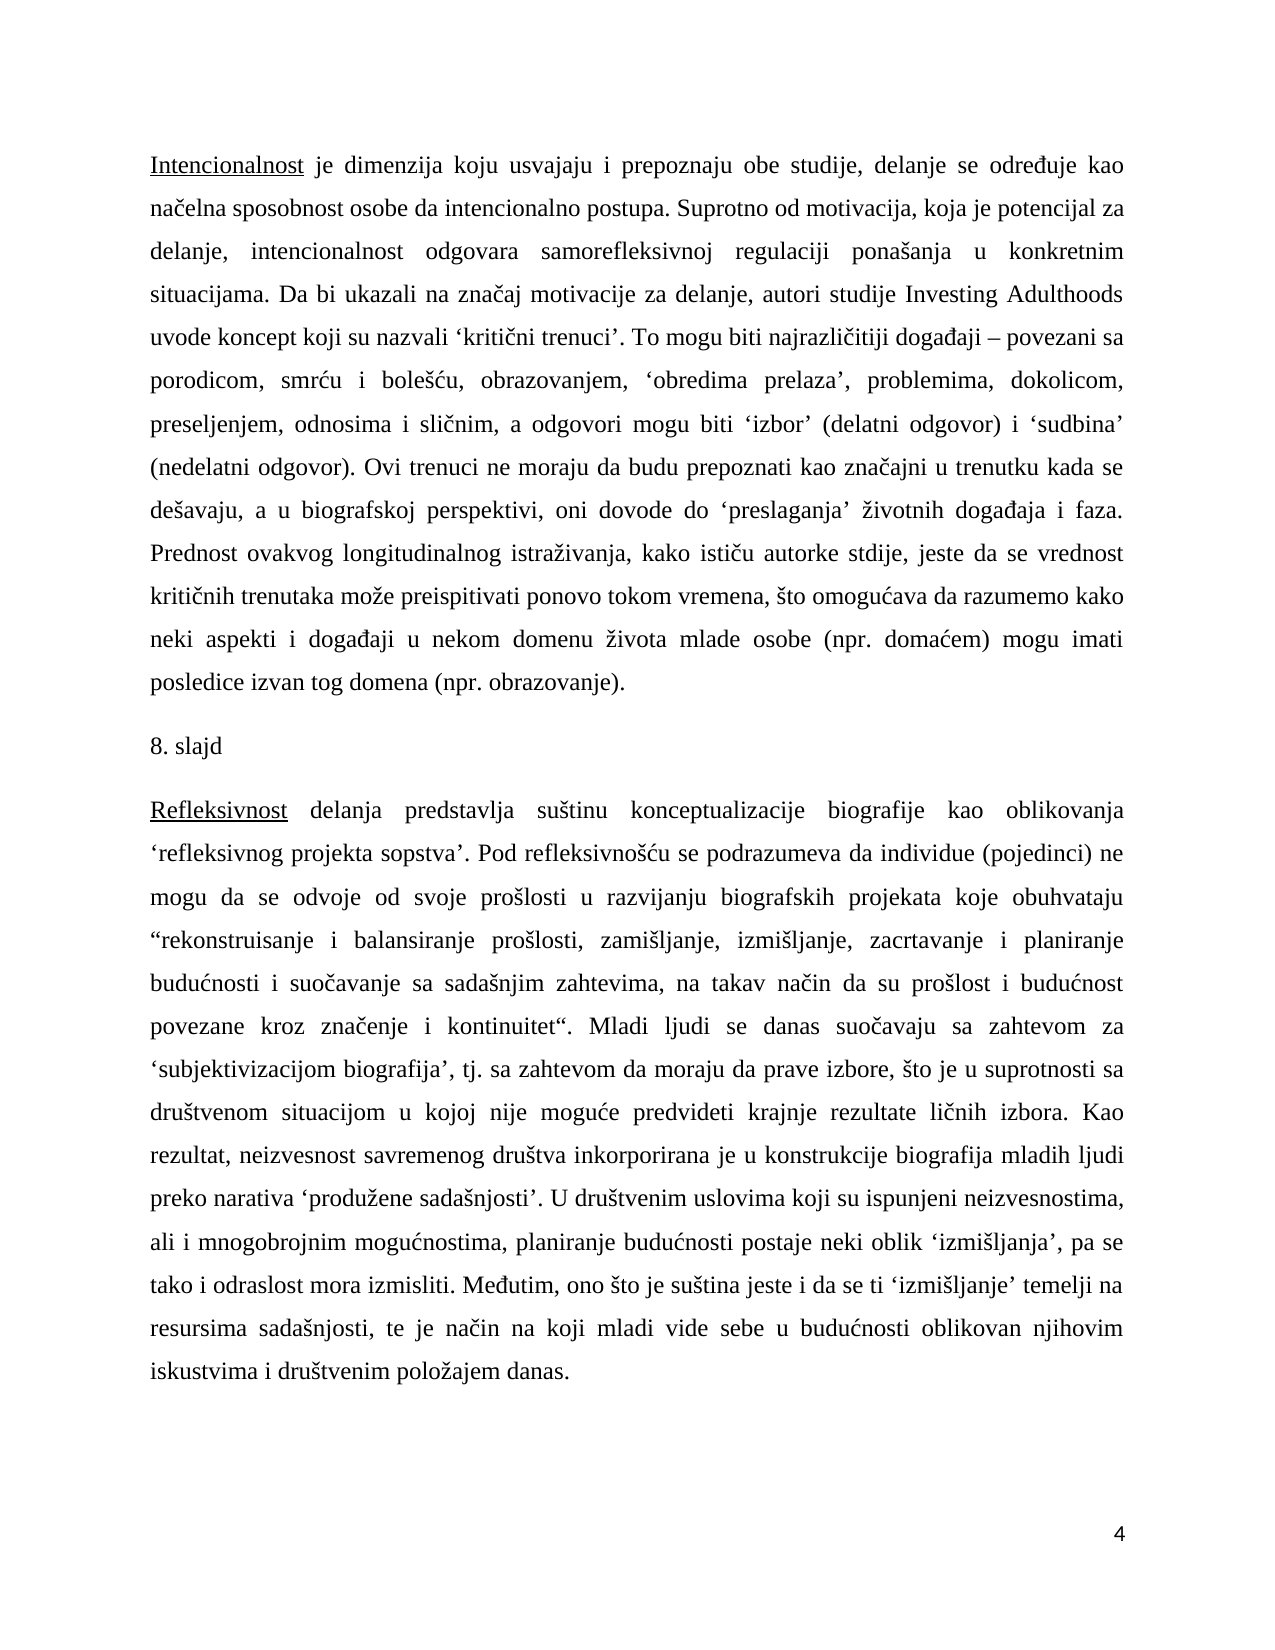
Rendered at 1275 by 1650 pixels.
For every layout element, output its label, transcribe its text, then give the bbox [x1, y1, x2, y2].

text Intencionalnost je dimenzija koju usvajaju i prepoznaju obe studije, delanje se određuje kao načelna sposobnost osobe da intencionalno postupa. Suprotno od motivacija, koja je potencijal za delanje, intencionalnost odgovara samorefleksivnoj regulaciji ponašanja u konkretnim situacijama. Da bi ukazali na značaj motivacije za delanje, autori studije Investing Adulthoods uvode koncept koji su nazvali ‘kritični trenuci’. To mogu biti najrazličitiji događaji – povezani sa porodicom, smrću i bolešću, obrazovanjem, ‘obredima prelaza’, problemima, dokolicom, preseljenjem, odnosima i sličnim, a odgovori mogu biti ‘izbor’ (delatni odgovor) i ‘sudbina’ (nedelatni odgovor). Ovi trenuci ne moraju da budu prepoznati kao značajni u trenutku kada se dešavaju, a u biografskoj perspektivi, oni dovode do ‘preslaganja’ životnih događaja i faza. Prednost ovakvog longitudinalnog istraživanja, kako ističu autorke stdije, jeste da se vrednost kritičnih trenutaka može preispitivati ponovo tokom vremena, što omogućava da razumemo kako neki aspekti i događaji u nekom domenu života mlade osobe (npr. domaćem) mogu imati posledice izvan tog domena (npr. obrazovanje). [150, 150, 1125, 696]
text 8. slajd [150, 731, 1125, 760]
text Refleksivnost delanja predstavlja suštinu konceptualizacije biografije kao oblikovanja ‘refleksivnog projekta sopstva’. Pod refleksivnošću se podrazumeva da individue (pojedinci) ne mogu da se odvoje od svoje prošlosti u razvijanju biografskih projekata koje obuhvataju “rekonstruisanje i balansiranje prošlosti, zamišljanje, izmišljanje, zacrtavanje i planiranje budućnosti i suočavanje sa sadašnjim zahtevima, na takav način da su prošlost i budućnost povezane kroz značenje i kontinuitet“. Mladi ljudi se danas suočavaju sa zahtevom za ‘subjektivizacijom biografija’, tj. sa zahtevom da moraju da prave izbore, što je u suprotnosti sa društvenom situacijom u kojoj nije moguće predvideti krajnje rezultate ličnih izbora. Kao rezultat, neizvesnost savremenog društva inkorporirana je u konstrukcije biografija mladih ljudi preko narativa ‘produžene sadašnjosti’. U društvenim uslovima koji su ispunjeni neizvesnostima, ali i mnogobrojnim mogućnostima, planiranje budućnosti postaje neki oblik ‘izmišljanja’, pa se tako i odraslost mora izmisliti. Međutim, ono što je suština jeste i da se ti ‘izmišljanje’ temelji na resursima sadašnjosti, te je način na koji mladi vide sebe u budućnosti oblikovan njihovim iskustvima i društvenim položajem danas. [150, 795, 1125, 1385]
